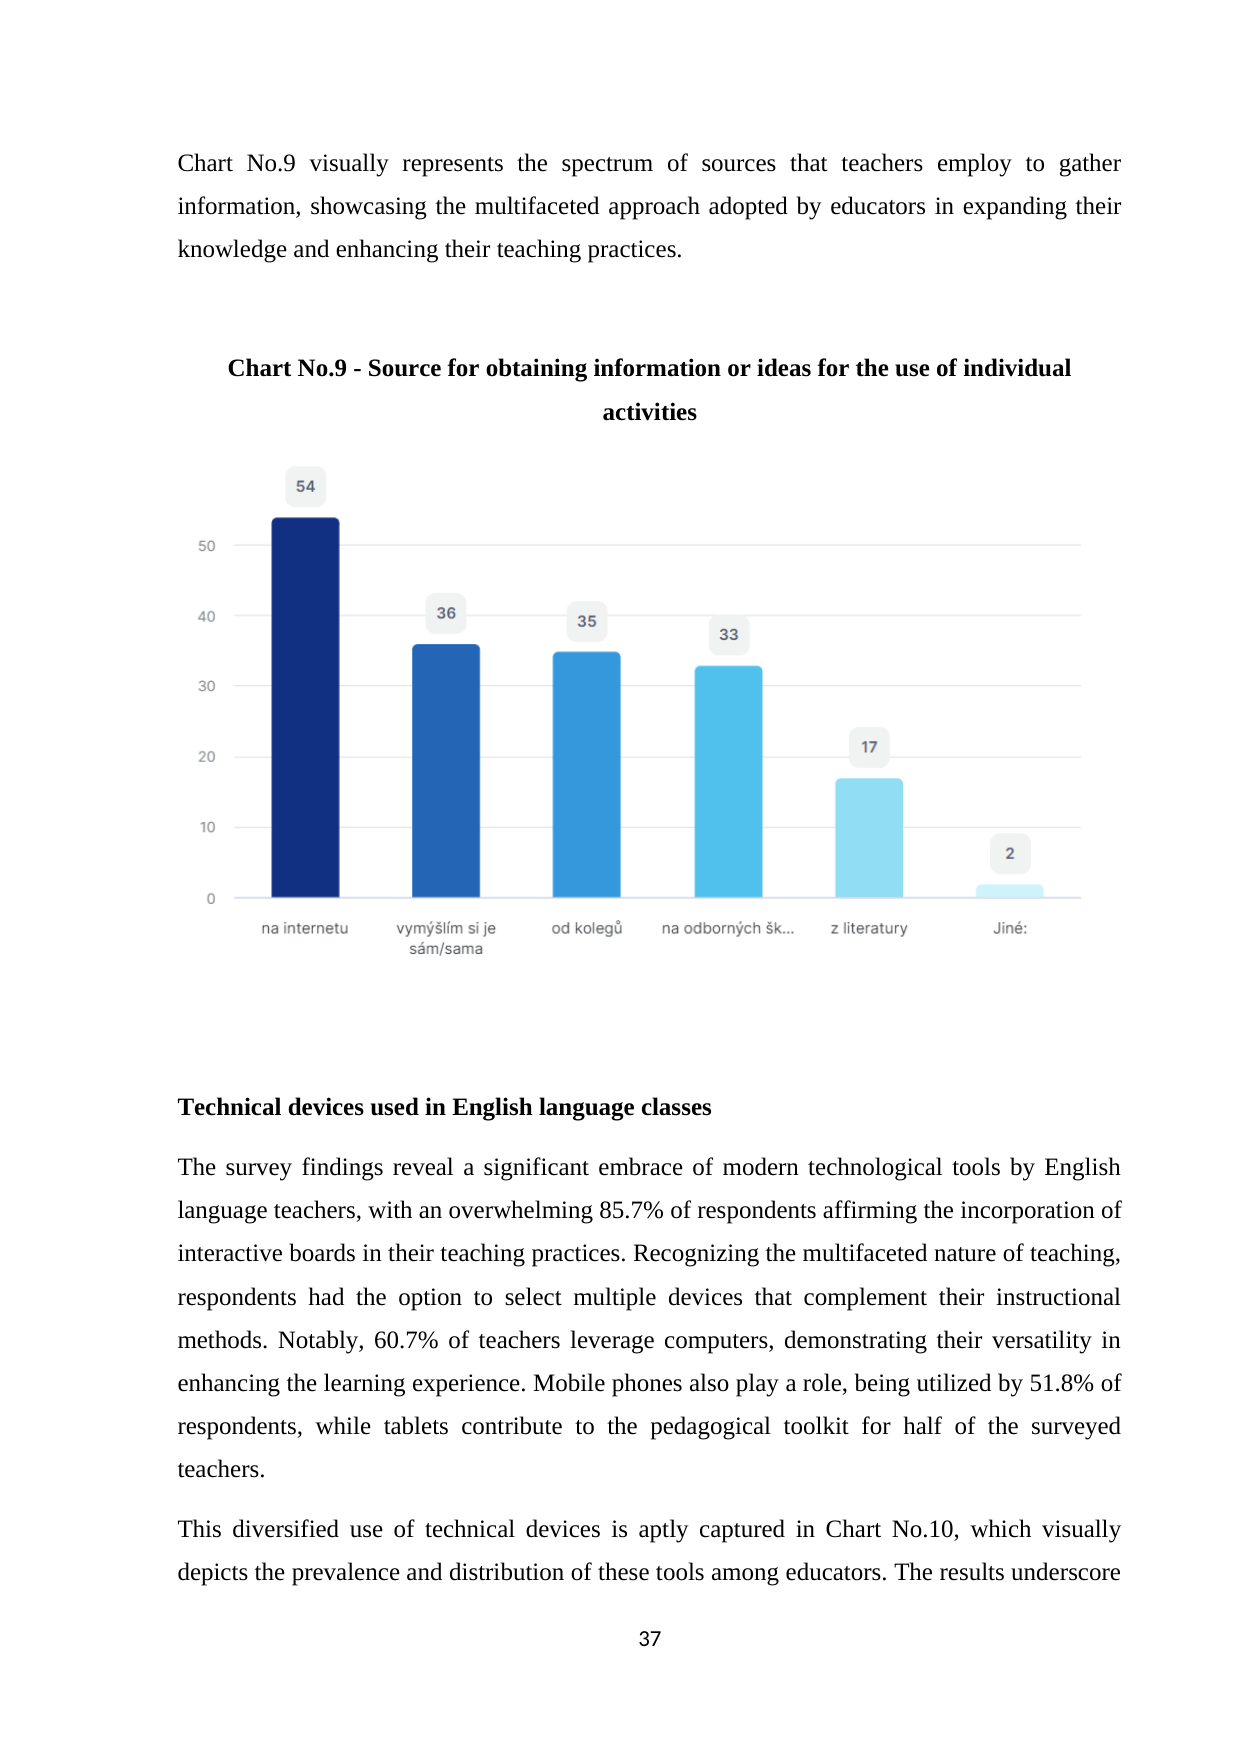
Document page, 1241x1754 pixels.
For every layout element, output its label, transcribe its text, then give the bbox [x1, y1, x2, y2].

picture [177, 456, 1123, 1002]
text The survey findings reveal a significant embrace of modern technological tools by English language teachers, with an overwhelming 85.7% of respondents affirming the incorporation of interactive boards in their teaching practices. Recognizing the multifaceted nature of teaching, respondents had the option to select multiple devices that complement their instructional methods. Notably, 60.7% of teachers leverage computers, demonstrating their versatility in enhancing the learning experience. Mobile phones also play a role, being utilized by 51.8% of respondents, while tablets contribute to the pedagogical toolkit for half of the surveyed teachers. [177, 1152, 1122, 1483]
text Chart No.9 - Source for obtaining information or ideas for the use of individual activities [177, 353, 1122, 425]
text Technical devices used in English language classes [177, 1092, 1122, 1121]
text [177, 1514, 1122, 1586]
text Chart No.9 visually represents the spectrum of sources that teachers employ to gather information, showcasing the multifaceted approach adopted by educators in expanding their knowledge and enhancing their teaching practices. [177, 148, 1122, 263]
